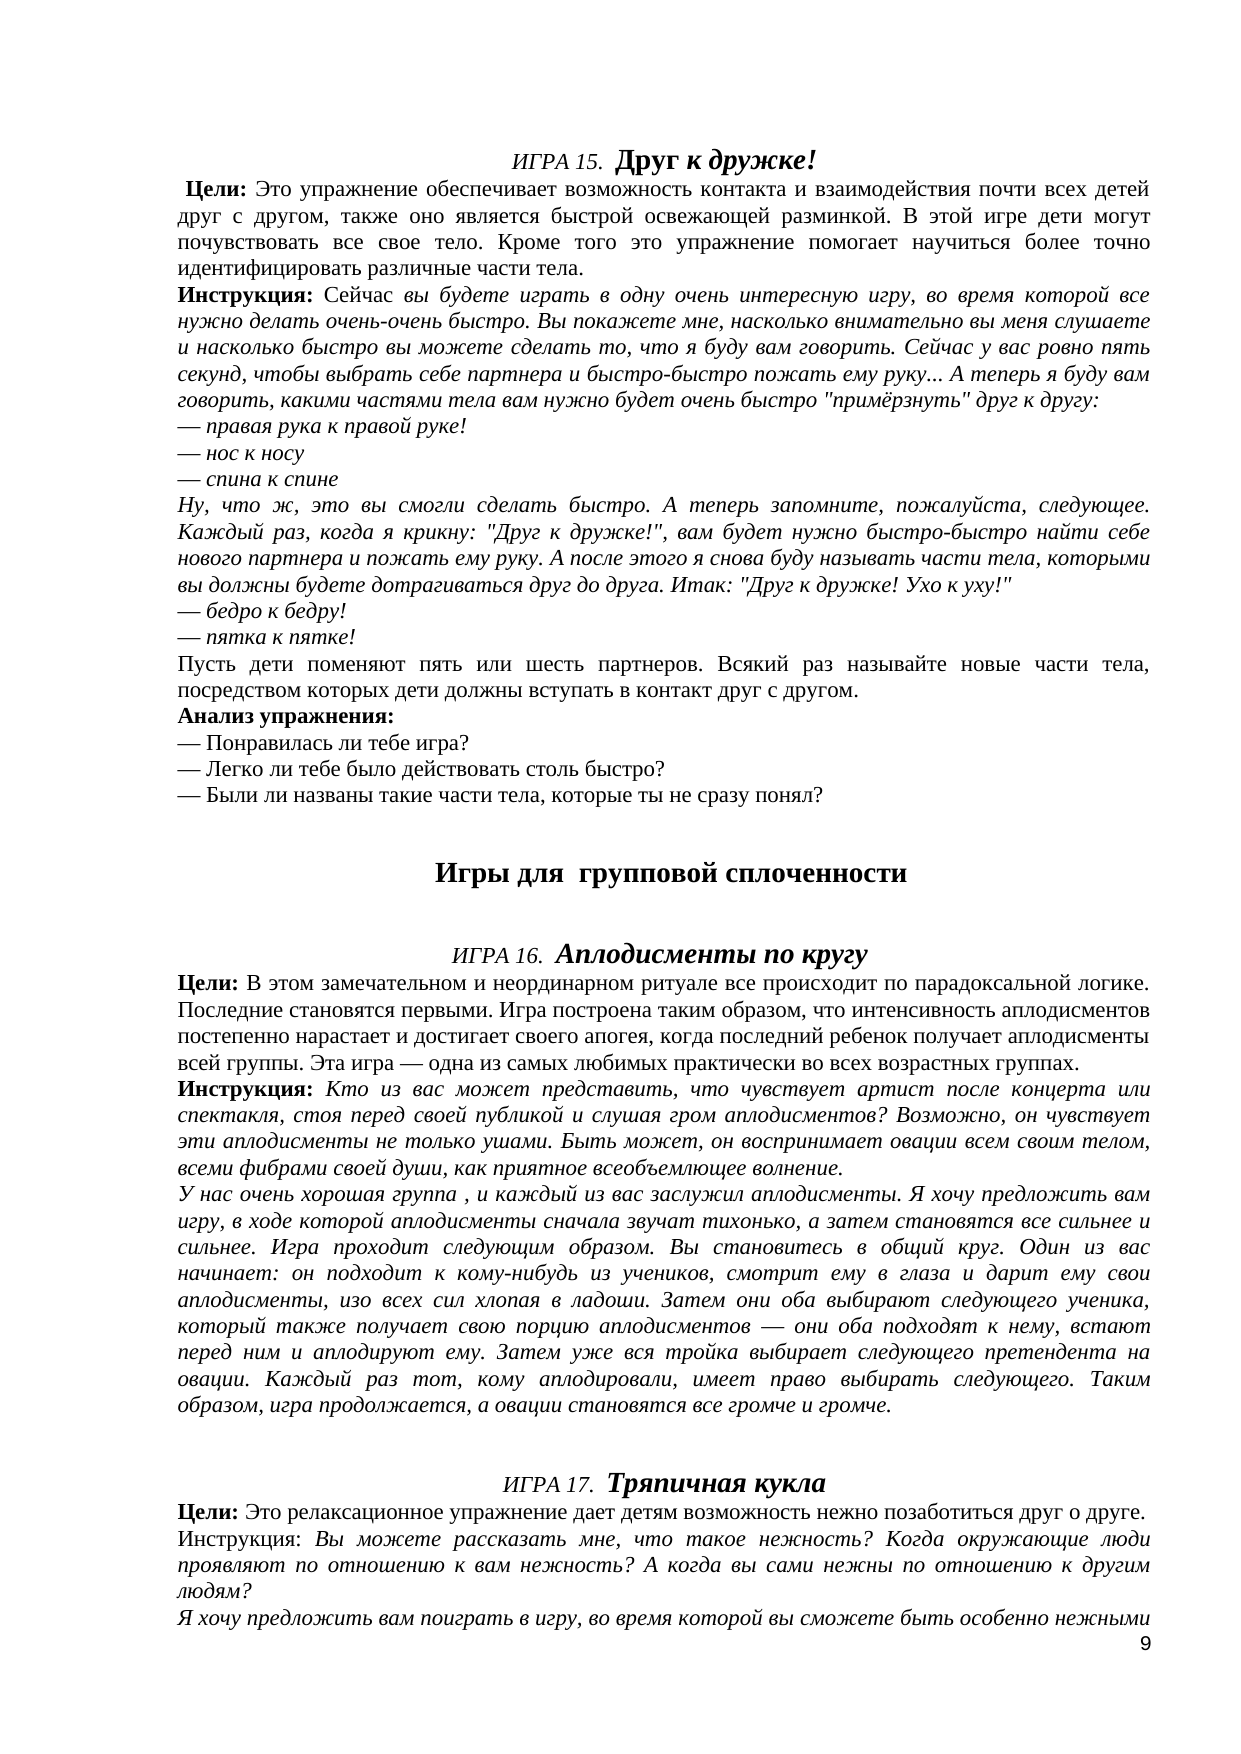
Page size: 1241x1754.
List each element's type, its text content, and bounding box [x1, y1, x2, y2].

text ИГРА 17. Тряпичная кукла [177, 1465, 1152, 1498]
text Инструкция: Вы можете рассказать мне, что такое нежность? Когда окружающие люди проявляют по отношению к вам нежность? А когда вы сами нежны по отношению к другим людям? [177, 1525, 1152, 1604]
text Игры для групповой сплоченности [177, 855, 1152, 889]
text — Понравилась ли тебе игра? [177, 729, 1152, 755]
text Инструкция: Сейчас вы будете играть в одну очень интересную игру, во время которой все нужно делать очень-очень быстро. Вы покажете мне, насколько внимательно вы меня слушаете и насколько быстро вы можете сделать то, что я буду вам говорить. Сейчас у вас ровно пять секунд, чтобы выбрать себе партнера и быстро-быстро пожать ему руку... А теперь я буду вам говорить, какими частями тела вам нужно будет очень быстро "примёрзнуть" друг к другу: [177, 281, 1152, 412]
text — спина к спине [177, 465, 1152, 492]
text Пусть дети поменяют пять или шесть партнеров. Всякий раз называйте новые части тела, посредством которых дети должны вступать в контакт друг с другом. [177, 650, 1152, 702]
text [177, 1604, 1152, 1630]
text — Легко ли тебе было действовать столь быстро? [177, 755, 1152, 781]
text У нас очень хорошая группа , и каждый из вас заслужил аплодисменты. Я хочу предложить вам игру, в ходе которой аплодисменты сначала звучат тихонько, а затем становятся все сильнее и сильнее. Игра проходит следующим образом. Вы становитесь в общий круг. Один из вас начинает: он подходит к кому-нибудь из учеников, смотрит ему в глаза и дарит ему свои аплодисменты, изо всех сил хлопая в ладоши. Затем они оба выбирают следующего ученика, который также получает свою порцию аплодисментов — они оба подходят к нему, встают перед ним и аплодируют ему. Затем уже вся тройка выбирает следующего претендента на овации. Каждый раз тот, кому аплодировали, имеет право выбирать следующего. Таким образом, игра продолжается, а овации становятся все громче и громче. [177, 1180, 1152, 1417]
text Ну, что ж, это вы смогли сделать быстро. А теперь запомните, пожалуйста, следующее. Каждый раз, когда я крикну: "Друг к дружке!", вам будет нужно быстро-быстро найти себе нового партнера и пожать ему руку. А после этого я снова буду называть части тела, которыми вы должны будете дотрагиваться друг до друга. Итак: "Друг к дружке! Ухо к уху!" [177, 492, 1152, 597]
text ИГРА 16. Аплодисменты по кругу [177, 936, 1152, 969]
text — Были ли названы такие части тела, которые ты не сразу понял? [177, 781, 1152, 808]
text Цели: Это релаксационное упражнение дает детям возможность нежно позаботиться друг о друге. [177, 1498, 1152, 1525]
text Цели: Это упражнение обеспечивает возможность контакта и взаимодействия почти всех детей друг с другом, также оно является быстрой освежающей разминкой. В этой игре дети могут почувствовать все свое тело. Кроме того это упражнение помогает научиться более точно идентифицировать различные части тела. [177, 175, 1152, 281]
text — пятка к пятке! [177, 623, 1152, 650]
text — нос к носу [177, 439, 1152, 465]
text Анализ упражнения: [177, 702, 1152, 729]
text — правая рука к правой руке! [177, 412, 1152, 439]
text ИГРА 15. Друг к дружке! [177, 142, 1152, 175]
text — бедро к бедру! [177, 597, 1152, 623]
text Цели: В этом замечательном и неординарном ритуале все происходит по парадоксальной логике. Последние становятся первыми. Игра построена таким образом, что интенсивность аплодисментов постепенно нарастает и достигает своего апогея, когда последний ребенок получает аплодисменты всей группы. Эта игра — одна из самых любимых практически во всех возрастных группах. [177, 969, 1152, 1075]
text Инструкция: Кто из вас может представить, что чувствует артист после концерта или спектакля, стоя перед своей публикой и слушая гром аплодисментов? Возможно, он чувствует эти аплодисменты не только ушами. Быть может, он воспринимает овации всем своим телом, всеми фибрами своей души, как приятное всеобъемлющее волнение. [177, 1075, 1152, 1180]
